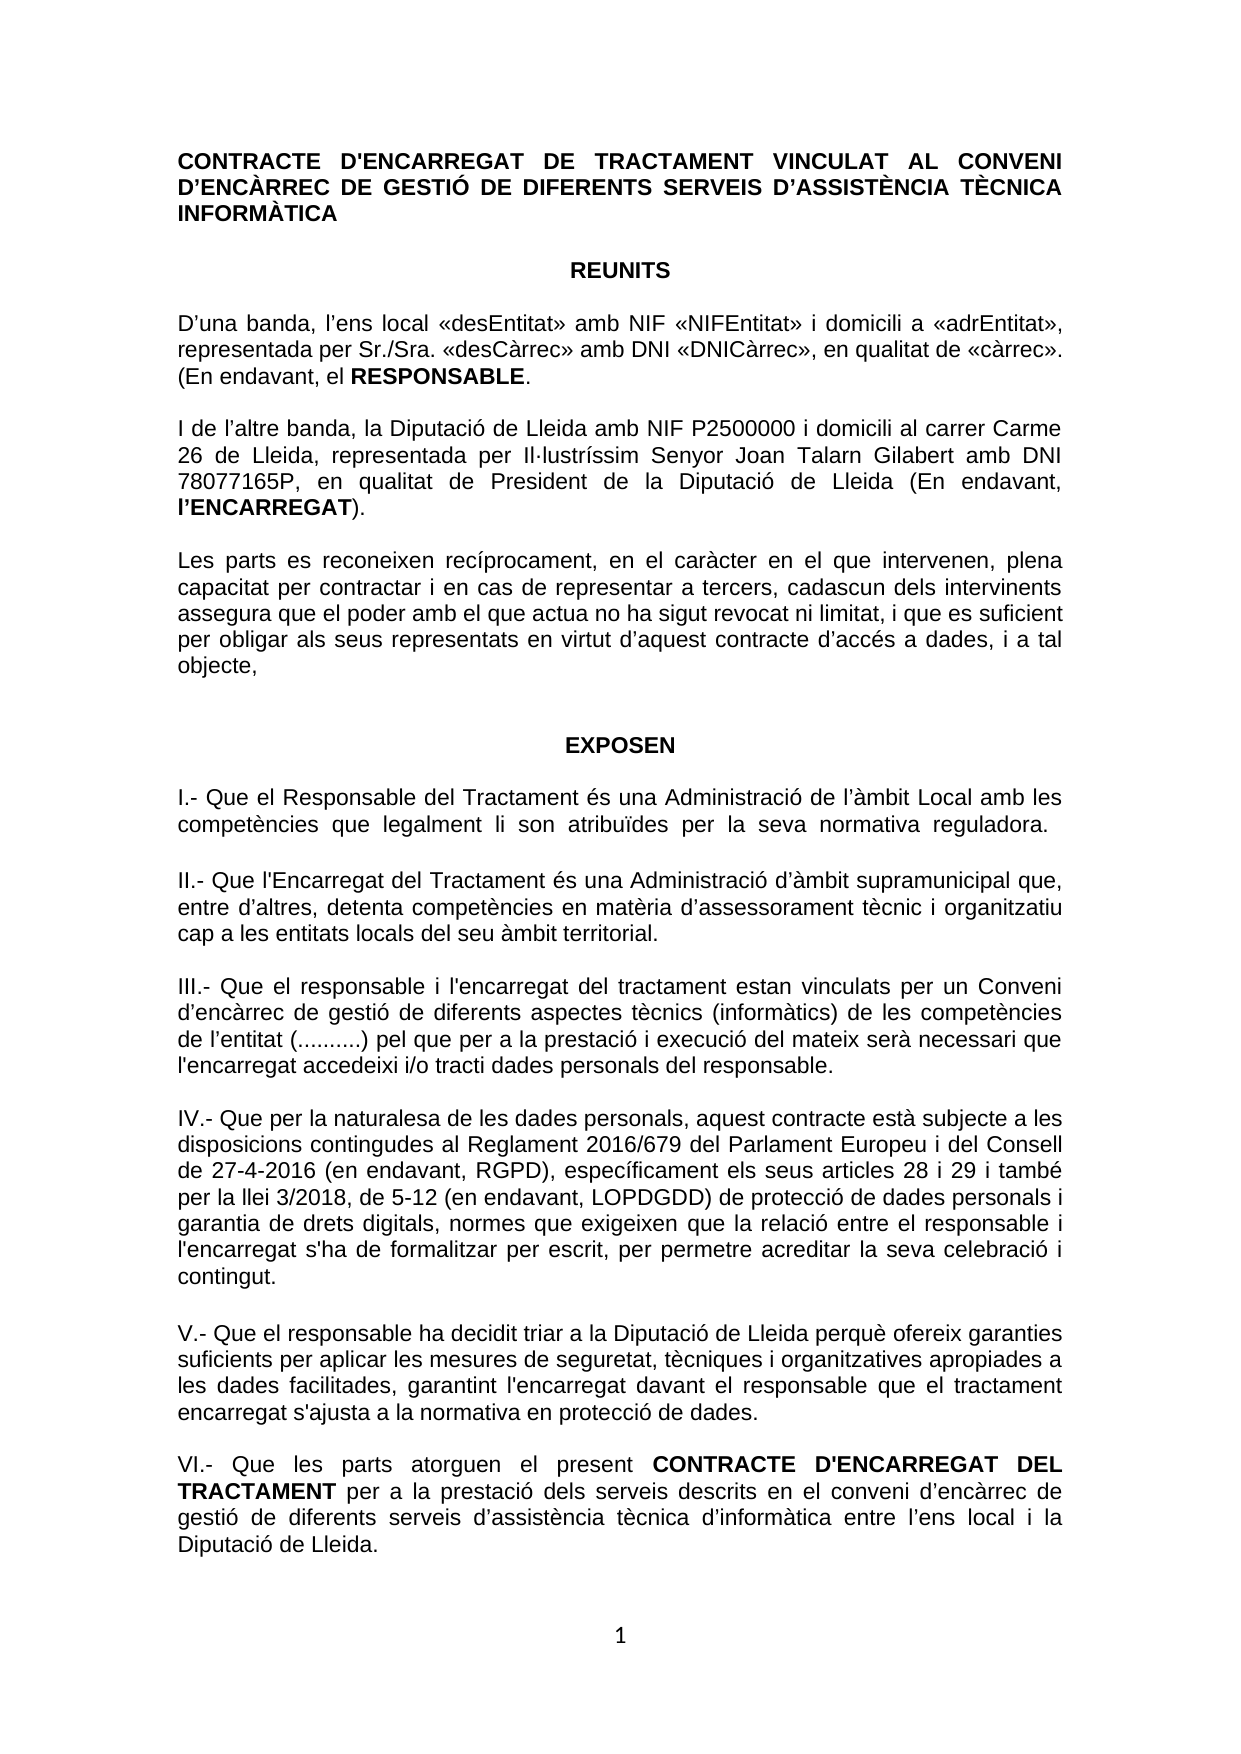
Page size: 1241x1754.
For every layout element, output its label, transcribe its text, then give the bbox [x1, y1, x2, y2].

text VI.- Que les parts atorguen el present CONTRACTE D'ENCARREGAT DEL TRACTAMENT per a la prestació dels serveis descrits en el conveni d’encàrrec de gestió de diferents serveis d’assistència tècnica d’informàtica entre l’ens local i la Diputació de Lleida. [177, 1451, 1063, 1557]
text I.- Que el Responsable del Tractament és una Administració de l’àmbit Local amb les competències que legalment li son atribuïdes per la seva normativa reguladora. [177, 784, 1063, 867]
text III.- Que el responsable i l'encarregat del tractament estan vinculats per un Conveni d’encàrrec de gestió de diferents aspectes tècnics (informàtics) de les competències de l’entitat (..........) pel que per a la prestació i execució del mateix serà necessari que l'encarregat accedeixi i/o tracti dades personals del responsable. [177, 973, 1063, 1078]
text REUNITS [177, 257, 1063, 283]
text II.- Que l'Encarregat del Tractament és una Administració d’àmbit supramunicipal que, entre d’altres, detenta competències en matèria d’assessorament tècnic i organitzatiu cap a les entitats locals del seu àmbit territorial. [177, 867, 1063, 947]
text V.- Que el responsable ha decidit triar a la Diputació de Lleida perquè ofereix garanties suficients per aplicar les mesures de seguretat, tècniques i organitzatives apropiades a les dades facilitades, garantint l'encarregat davant el responsable que el tractament encarregat s'ajusta a la normativa en protecció de dades. [177, 1320, 1063, 1425]
text D’una banda, l’ens local «desEntitat» amb NIF «NIFEntitat» i domicili a «adrEntitat», representada per Sr./Sra. «desCàrrec» amb DNI «DNICàrrec», en qualitat de «càrrec». (En endavant, el RESPONSABLE. [177, 310, 1063, 389]
text I de l’altre banda, la Diputació de Lleida amb NIF P2500000 i domicili al carrer Carme 26 de Lleida, representada per Il·lustríssim Senyor Joan Talarn Gilabert amb DNI 78077165P, en qualitat de President de la Diputació de Lleida (En endavant, l’ENCARREGAT). [177, 415, 1063, 521]
text Les parts es reconeixen recíprocament, en el caràcter en el que intervenen, plena capacitat per contractar i en cas de representar a tercers, cadascun dels intervinents assegura que el poder amb el que actua no ha sigut revocat ni limitat, i que es suficient per obligar als seus representats en virtut d’aquest contracte d’accés a dades, i a tal objecte, [177, 547, 1063, 679]
text CONTRACTE D'ENCARREGAT DE TRACTAMENT VINCULAT AL CONVENI D’ENCÀRREC DE GESTIÓ DE DIFERENTS SERVEIS D’ASSISTÈNCIA TÈCNICA INFORMÀTICA [177, 148, 1063, 257]
text IV.- Que per la naturalesa de les dades personals, aquest contracte està subjecte a les disposicions contingudes al Reglament 2016/679 del Parlament Europeu i del Consell de 27-4-2016 (en endavant, RGPD), específicament els seus articles 28 i 29 i també per la llei 3/2018, de 5-12 (en endavant, LOPDGDD) de protecció de dades personals i garantia de drets digitals, normes que exigeixen ​​que la relació entre el responsable i l'encarregat s'ha de formalitzar per escrit, per permetre acreditar la seva celebració i contingut. [177, 1105, 1063, 1320]
text EXPOSEN [177, 732, 1063, 758]
